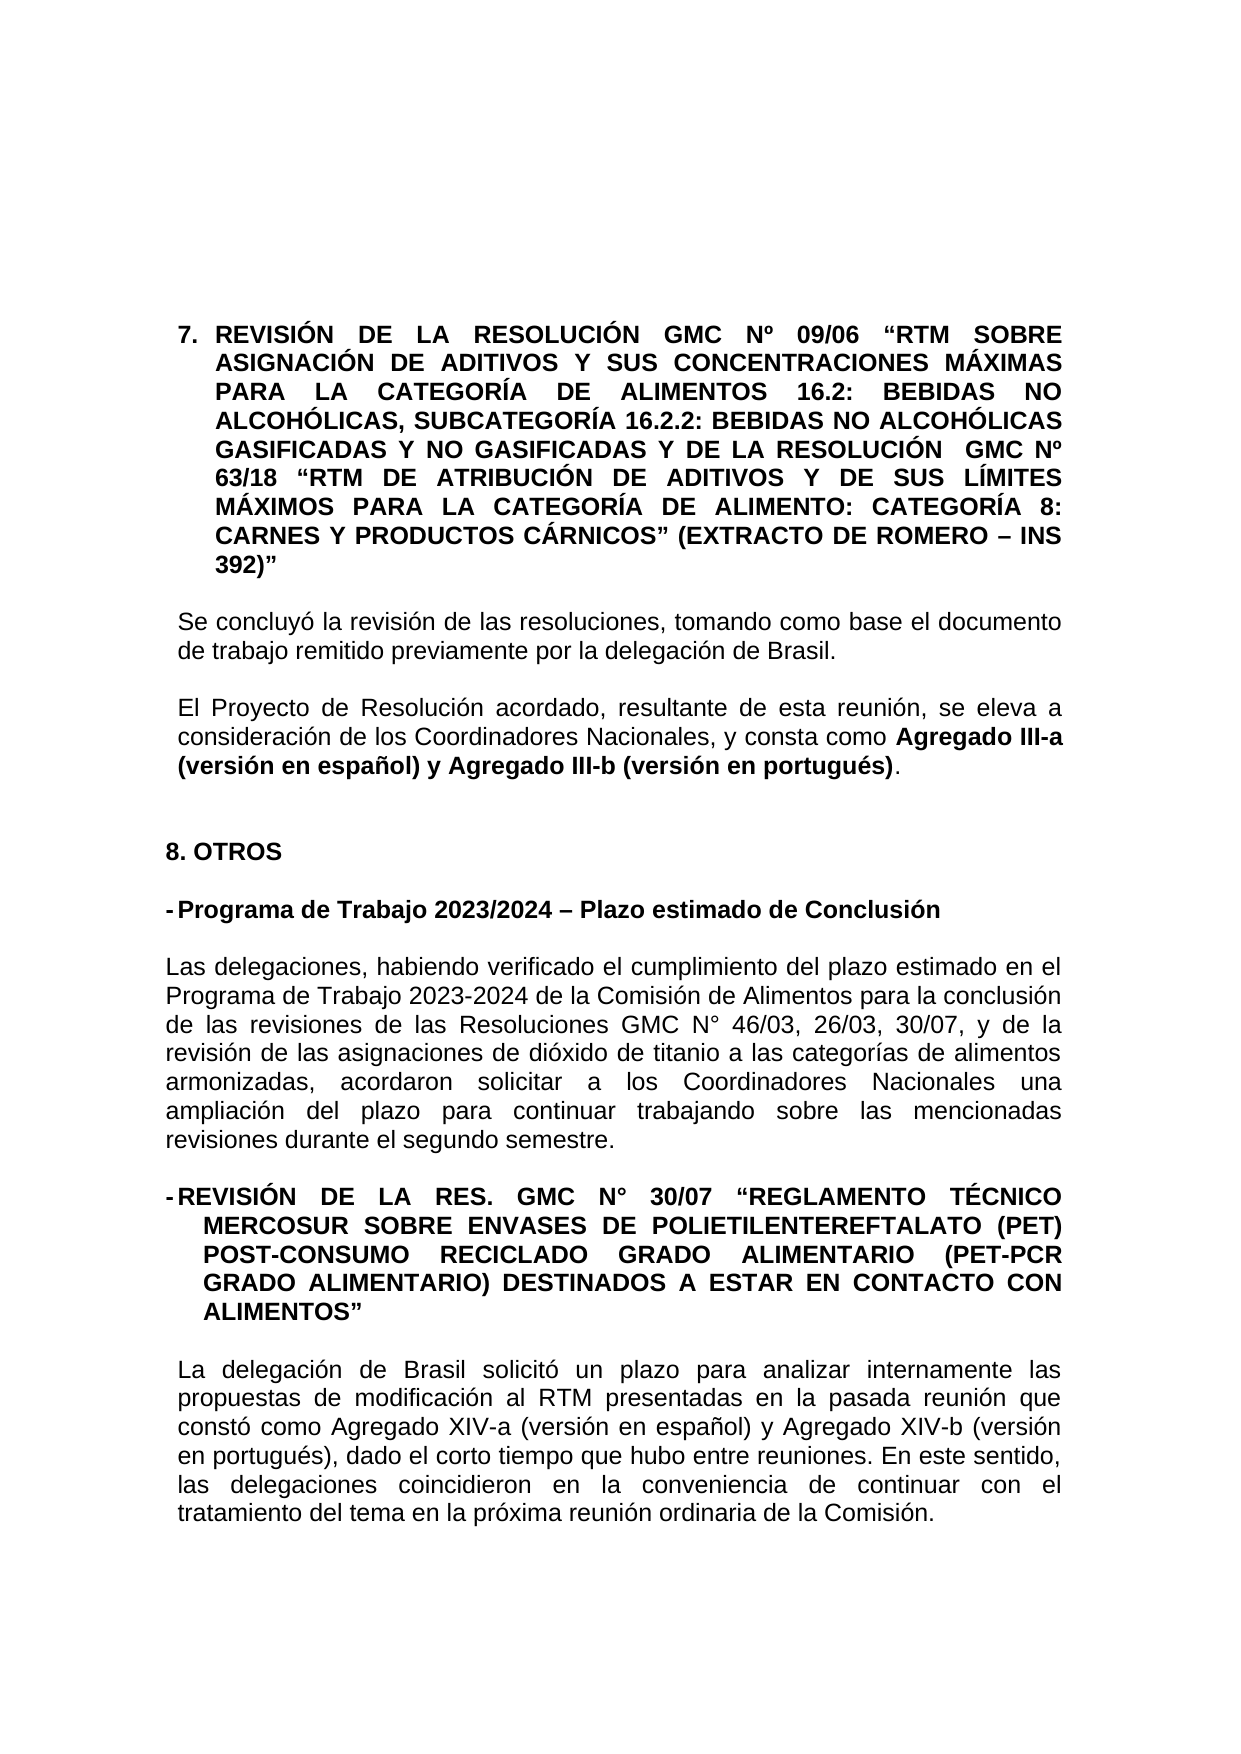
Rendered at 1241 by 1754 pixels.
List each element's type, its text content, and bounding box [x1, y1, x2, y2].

text 8. OTROS [165, 837, 1063, 866]
text Se concluyó la revisión de las resoluciones, tomando como base el documento de trabajo remitido previamente por la delegación de Brasil. [177, 607, 1063, 665]
text La delegación de Brasil solicitó un plazo para analizar internamente las propuestas de modificación al RTM presentadas en la pasada reunión que constó como Agregado XIV-a (versión en español) y Agregado XIV-b (versión en portugués), dado el corto tiempo que hubo entre reuniones. En este sentido, las delegaciones coincidieron en la conveniencia de continuar con el tratamiento del tema en la próxima reunión ordinaria de la Comisión. [177, 1355, 1063, 1527]
list Programa de Trabajo 2023/2024 – Plazo estimado de Conclusión [165, 895, 1063, 923]
list REVISIÓN DE LA RESOLUCIÓN GMC Nº 09/06 “RTM SOBRE ASIGNACIÓN DE ADITIVOS Y SUS CONCENTRACIONES MÁXIMAS PARA LA CATEGORÍA DE ALIMENTOS 16.2: BEBIDAS NO ALCOHÓLICAS, SUBCATEGORÍA 16.2.2: BEBIDAS NO ALCOHÓLICAS GASIFICADAS Y NO GASIFICADAS Y DE LA RESOLUCIÓN GMC Nº 63/18 “RTM DE ATRIBUCIÓN DE ADITIVOS Y DE SUS LÍMITES MÁXIMOS PARA LA CATEGORÍA DE ALIMENTO: CATEGORÍA 8: CARNES Y PRODUCTOS CÁRNICOS” (EXTRACTO DE ROMERO – INS 392)” [177, 320, 1063, 578]
text El Proyecto de Resolución acordado, resultante de esta reunión, se eleva a consideración de los Coordinadores Nacionales, y consta como Agregado III-a (versión en español) y Agregado III-b (versión en portugués). [177, 693, 1063, 780]
list REVISIÓN DE LA RES. GMC N° 30/07 “REGLAMENTO TÉCNICO MERCOSUR SOBRE ENVASES DE POLIETILENTEREFTALATO (PET) POST-CONSUMO RECICLADO GRADO ALIMENTARIO (PET-PCR GRADO ALIMENTARIO) DESTINADOS A ESTAR EN CONTACTO CON ALIMENTOS” [165, 1182, 1063, 1326]
text Las delegaciones, habiendo verificado el cumplimiento del plazo estimado en el Programa de Trabajo 2023-2024 de la Comisión de Alimentos para la conclusión de las revisiones de las Resoluciones GMC N° 46/03, 26/03, 30/07, y de la revisión de las asignaciones de dióxido de titanio a las categorías de alimentos armonizadas, acordaron solicitar a los Coordinadores Nacionales una ampliación del plazo para continuar trabajando sobre las mencionadas revisiones durante el segundo semestre. [165, 952, 1063, 1153]
